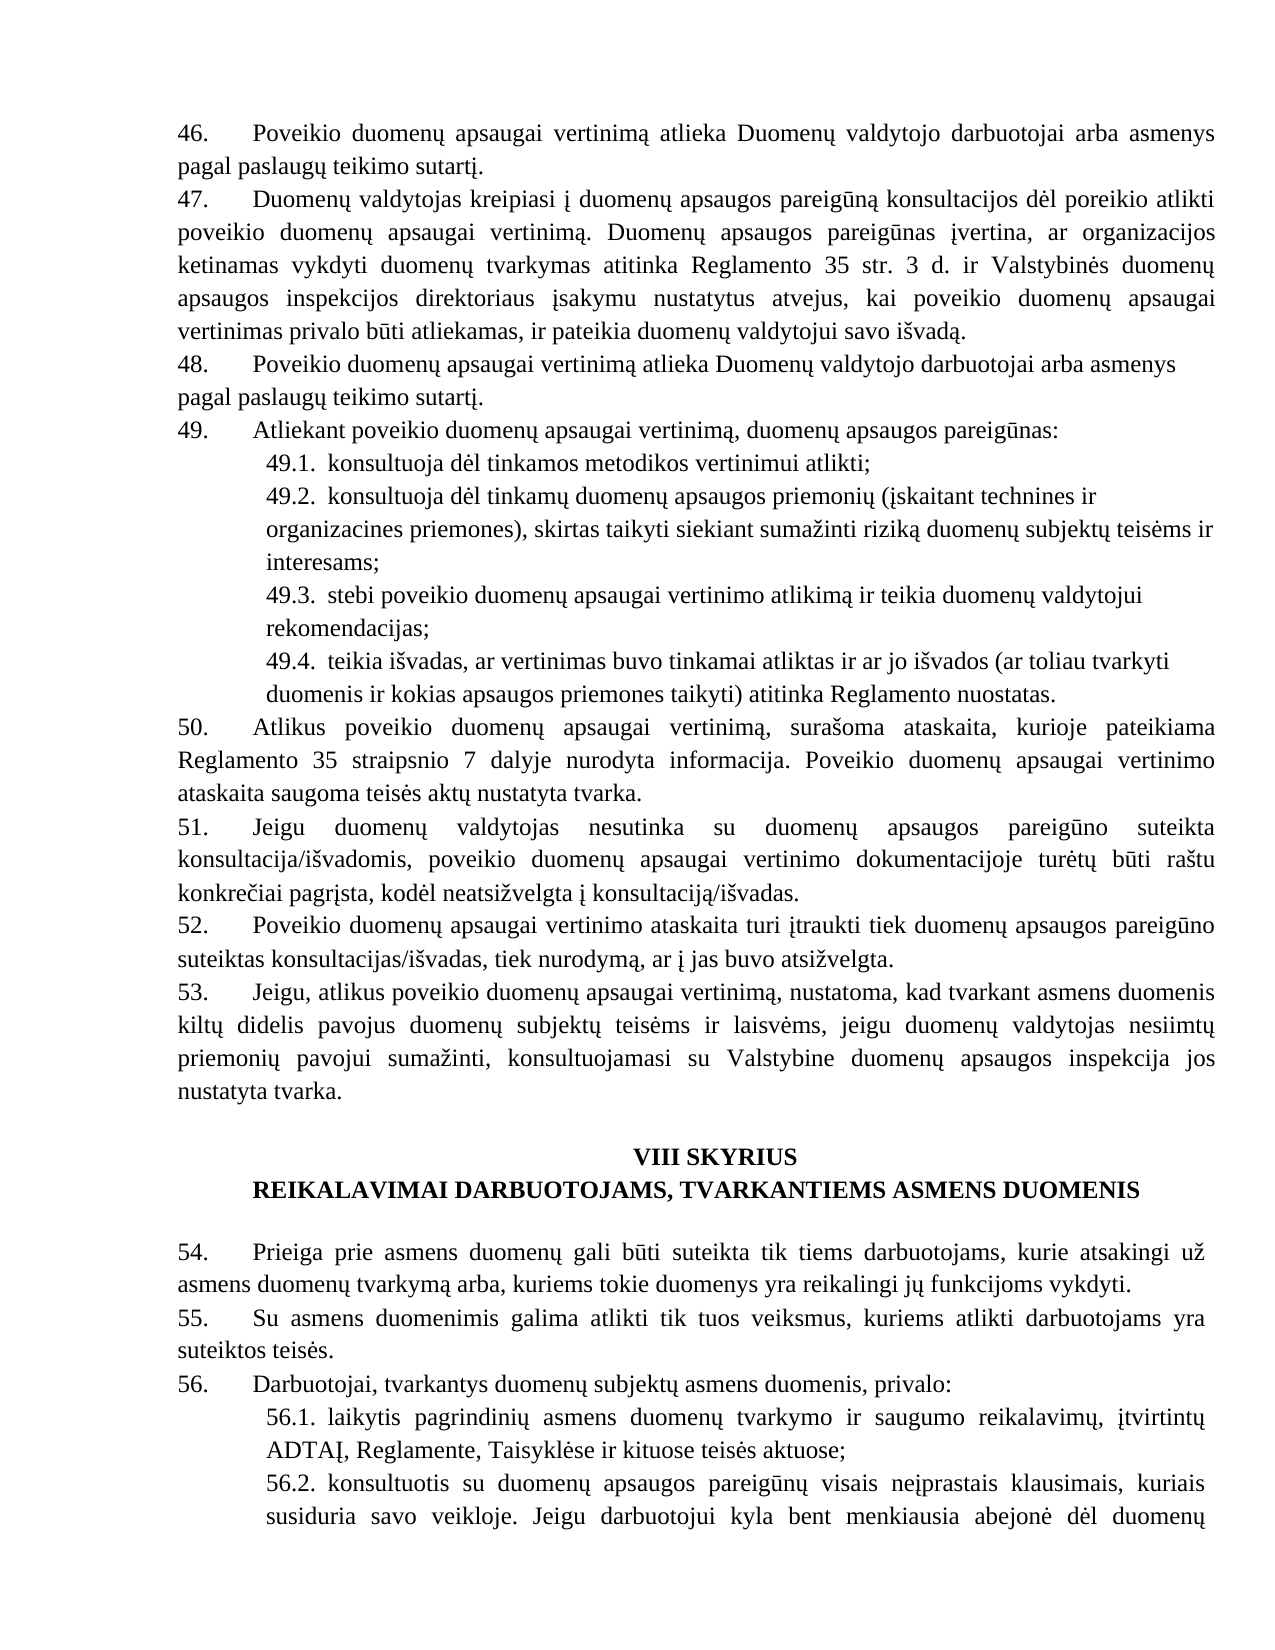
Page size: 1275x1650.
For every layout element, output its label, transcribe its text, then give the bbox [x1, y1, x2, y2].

list Atliekant poveikio duomenų apsaugai vertinimą, duomenų apsaugos pareigūnas: [177, 415, 1216, 444]
list Prieiga prie asmens duomenų gali būti suteikta tik tiems darbuotojams, kurie atsakingi už asmens duomenų tvarkymą arba, kuriems tokie duomenys yra reikalingi jų funkcijoms vykdyti. [177, 1237, 1206, 1298]
list Jeigu duomenų valdytojas nesutinka su duomenų apsaugos pareigūno suteikta konsultacija/išvadomis, poveikio duomenų apsaugai vertinimo dokumentacijoje turėtų būti raštu konkrečiai pagrįsta, kodėl neatsižvelgta į konsultaciją/išvadas. [177, 812, 1216, 906]
list Darbuotojai, tvarkantys duomenų subjektų asmens duomenis, privalo: [177, 1369, 1206, 1397]
list Atlikus poveikio duomenų apsaugai vertinimą, surašoma ataskaita, kurioje pateikiama Reglamento 35 straipsnio 7 dalyje nurodyta informacija. Poveikio duomenų apsaugai vertinimo ataskaita saugoma teisės aktų nustatyta tvarka. [177, 712, 1216, 807]
list konsultuoja dėl tinkamų duomenų apsaugos priemonių (įskaitant technines ir organizacines priemones), skirtas taikyti siekiant sumažinti riziką duomenų subjektų teisėms ir interesams; [266, 481, 1216, 576]
list Poveikio duomenų apsaugai vertinimą atlieka Duomenų valdytojo darbuotojai arba asmenys pagal paslaugų teikimo sutartį. [177, 118, 1216, 180]
list Poveikio duomenų apsaugai vertinimą atlieka Duomenų valdytojo darbuotojai arba asmenys pagal paslaugų teikimo sutartį. [177, 349, 1216, 411]
text REIKALAVIMAI DARBUOTOJAMS, TVARKANTIEMS ASMENS DUOMENIS [177, 1175, 1216, 1203]
list Jeigu, atlikus poveikio duomenų apsaugai vertinimą, nustatoma, kad tvarkant asmens duomenis kiltų didelis pavojus duomenų subjektų teisėms ir laisvėms, jeigu duomenų valdytojas nesiimtų priemonių pavojui sumažinti, konsultuojamasi su Valstybine duomenų apsaugos inspekcija jos nustatyta tvarka. [177, 977, 1216, 1104]
list Duomenų valdytojas kreipiasi į duomenų apsaugos pareigūną konsultacijos dėl poreikio atlikti poveikio duomenų apsaugai vertinimą. Duomenų apsaugos pareigūnas įvertina, ar organizacijos ketinamas vykdyti duomenų tvarkymas atitinka Reglamento 35 str. 3 d. ir Valstybinės duomenų apsaugos inspekcijos direktoriaus įsakymu nustatytus atvejus, kai poveikio duomenų apsaugai vertinimas privalo būti atliekamas, ir pateikia duomenų valdytojui savo išvadą. [177, 184, 1216, 345]
list VIII SKYRIUS [214, 1142, 1216, 1171]
list konsultuoja dėl tinkamos metodikos vertinimui atlikti; [266, 448, 1216, 477]
list Su asmens duomenimis galima atlikti tik tuos veiksmus, kuriems atlikti darbuotojams yra suteiktos teisės. [177, 1303, 1206, 1364]
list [266, 1468, 1206, 1529]
list stebi poveikio duomenų apsaugai vertinimo atlikimą ir teikia duomenų valdytojui rekomendacijas; [266, 580, 1216, 642]
list laikytis pagrindinių asmens duomenų tvarkymo ir saugumo reikalavimų, įtvirtintų ADTAĮ, Reglamente, Taisyklėse ir kituose teisės aktuose; [266, 1402, 1206, 1463]
list Poveikio duomenų apsaugai vertinimo ataskaita turi įtraukti tiek duomenų apsaugos pareigūno suteiktas konsultacijas/išvadas, tiek nurodymą, ar į jas buvo atsižvelgta. [177, 911, 1216, 972]
list teikia išvadas, ar vertinimas buvo tinkamai atliktas ir ar jo išvados (ar toliau tvarkyti duomenis ir kokias apsaugos priemones taikyti) atitinka Reglamento nuostatas. [266, 646, 1216, 708]
